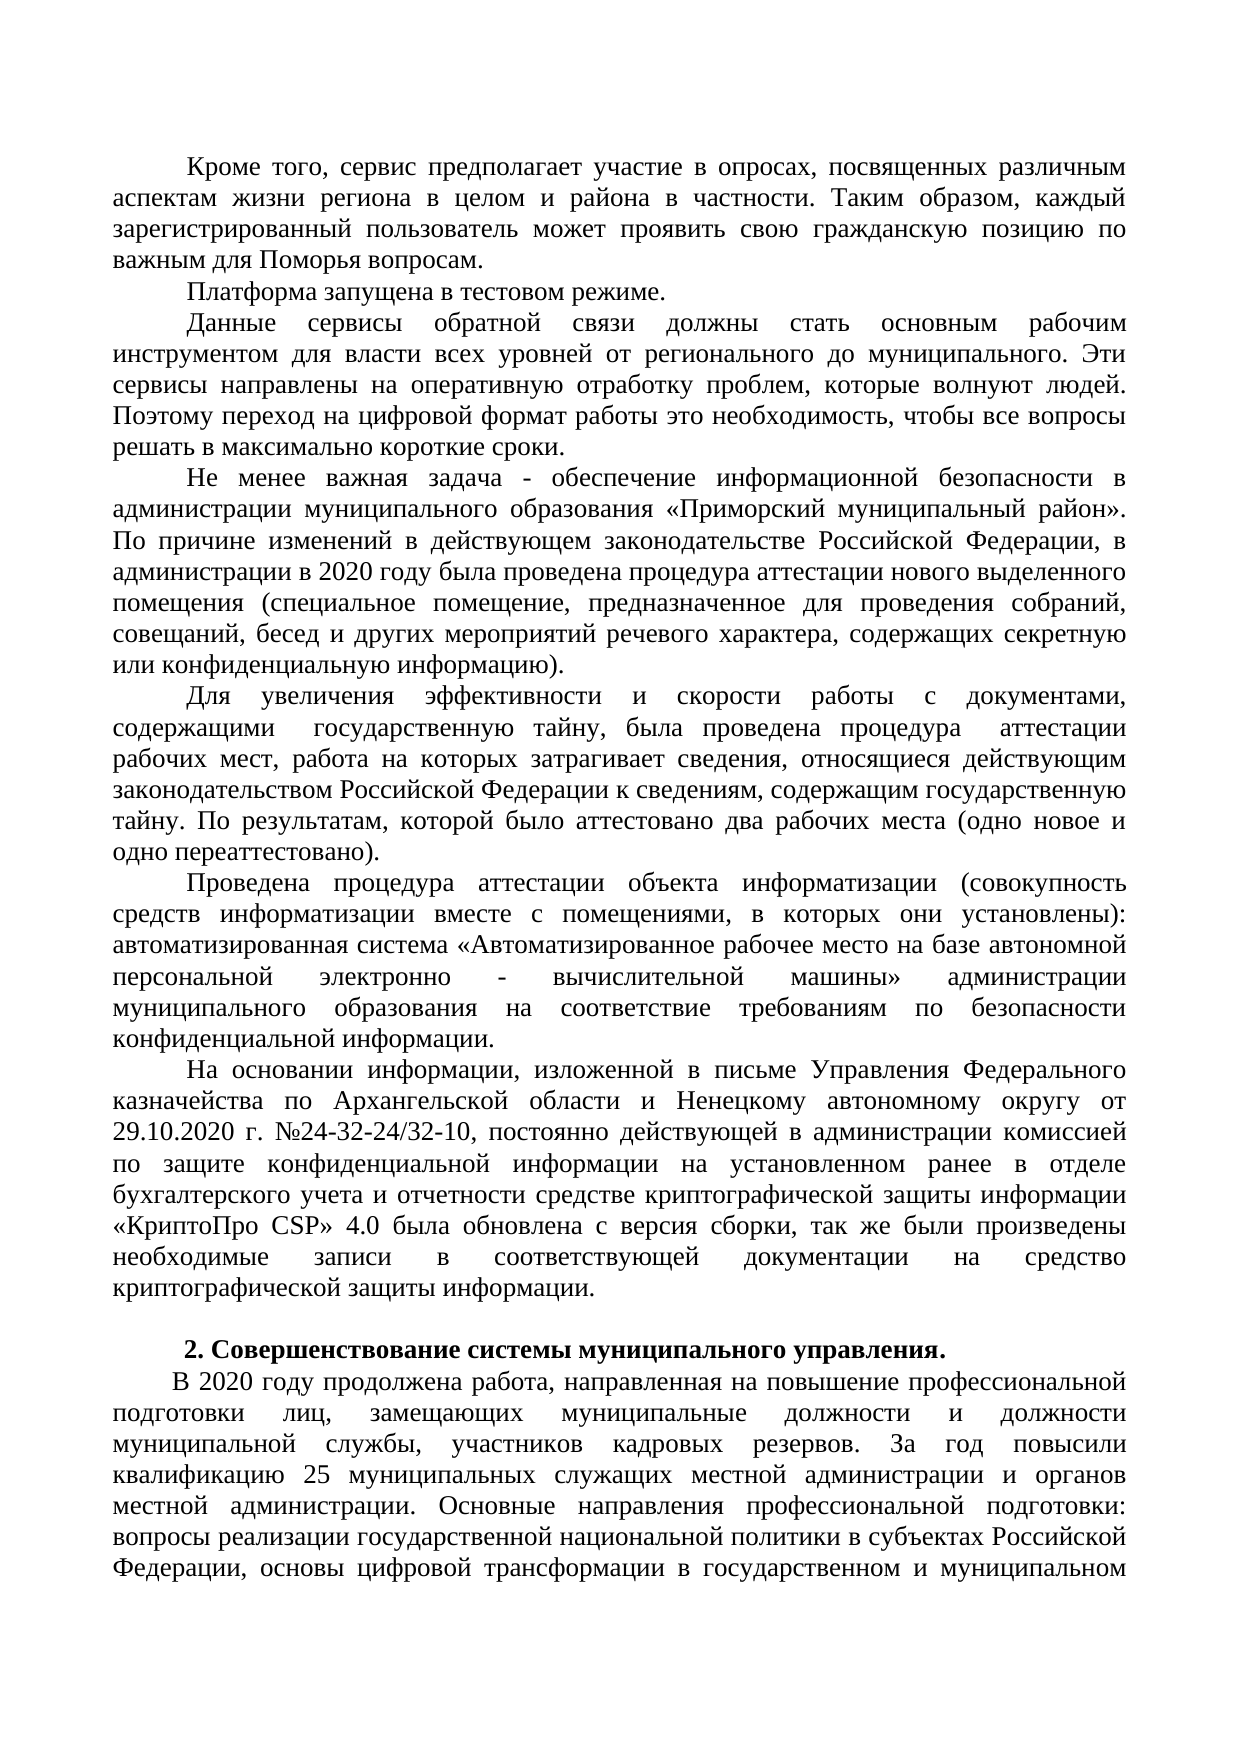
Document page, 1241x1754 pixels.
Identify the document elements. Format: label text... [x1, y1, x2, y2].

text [112, 1365, 1128, 1583]
text Для увеличения эффективности и скорости работы с документами, содержащими государственную тайну, была проведена процедура аттестации рабочих мест, работа на которых затрагивает сведения, относящиеся действующим законодательством Российской Федерации к сведениям, содержащим государственную тайну. По результатам, которой было аттестовано два рабочих места (одно новое и одно переаттестовано). [112, 679, 1128, 866]
text Проведена процедура аттестации объекта информатизации (совокупность средств информатизации вместе с помещениями, в которых они установлены): автоматизированная система «Автоматизированное рабочее место на базе автономной персональной электронно - вычислительной машины» администрации муниципального образования на соответствие требованиям по безопасности конфиденциальной информации. [112, 866, 1128, 1053]
text Платформа запущена в тестовом режиме. [112, 274, 1128, 306]
text Данные сервисы обратной связи должны стать основным рабочим инструментом для власти всех уровней от регионального до муниципального. Эти сервисы направлены на оперативную отработку проблем, которые волнуют людей. Поэтому переход на цифровой формат работы это необходимость, чтобы все вопросы решать в максимально короткие сроки. [112, 306, 1128, 461]
text 2. Совершенствование системы муниципального управления. [127, 1333, 1128, 1365]
text Кроме того, сервис предполагает участие в опросах, посвященных различным аспектам жизни региона в целом и района в частности. Таким образом, каждый зарегистрированный пользователь может проявить свою гражданскую позицию по важным для Поморья вопросам. [112, 150, 1128, 274]
text Не менее важная задача - обеспечение информационной безопасности в администрации муниципального образования «Приморский муниципальный район». По причине изменений в действующем законодательстве Российской Федерации, в администрации в 2020 году была проведена процедура аттестации нового выделенного помещения (специальное помещение, предназначенное для проведения собраний, совещаний, бесед и других мероприятий речевого характера, содержащих секретную или конфиденциальную информацию). [112, 461, 1128, 679]
text На основании информации, изложенной в письме Управления Федерального казначейства по Архангельской области и Ненецкому автономному округу от 29.10.2020 г. №24-32-24/32-10, постоянно действующей в администрации комиссией по защите конфиденциальной информации на установленном ранее в отделе бухгалтерского учета и отчетности средстве криптографической защиты информации «КриптоПро CSP» 4.0 была обновлена с версия сборки, так же были произведены необходимые записи в соответствующей документации на средство криптографической защиты информации. [112, 1053, 1128, 1302]
